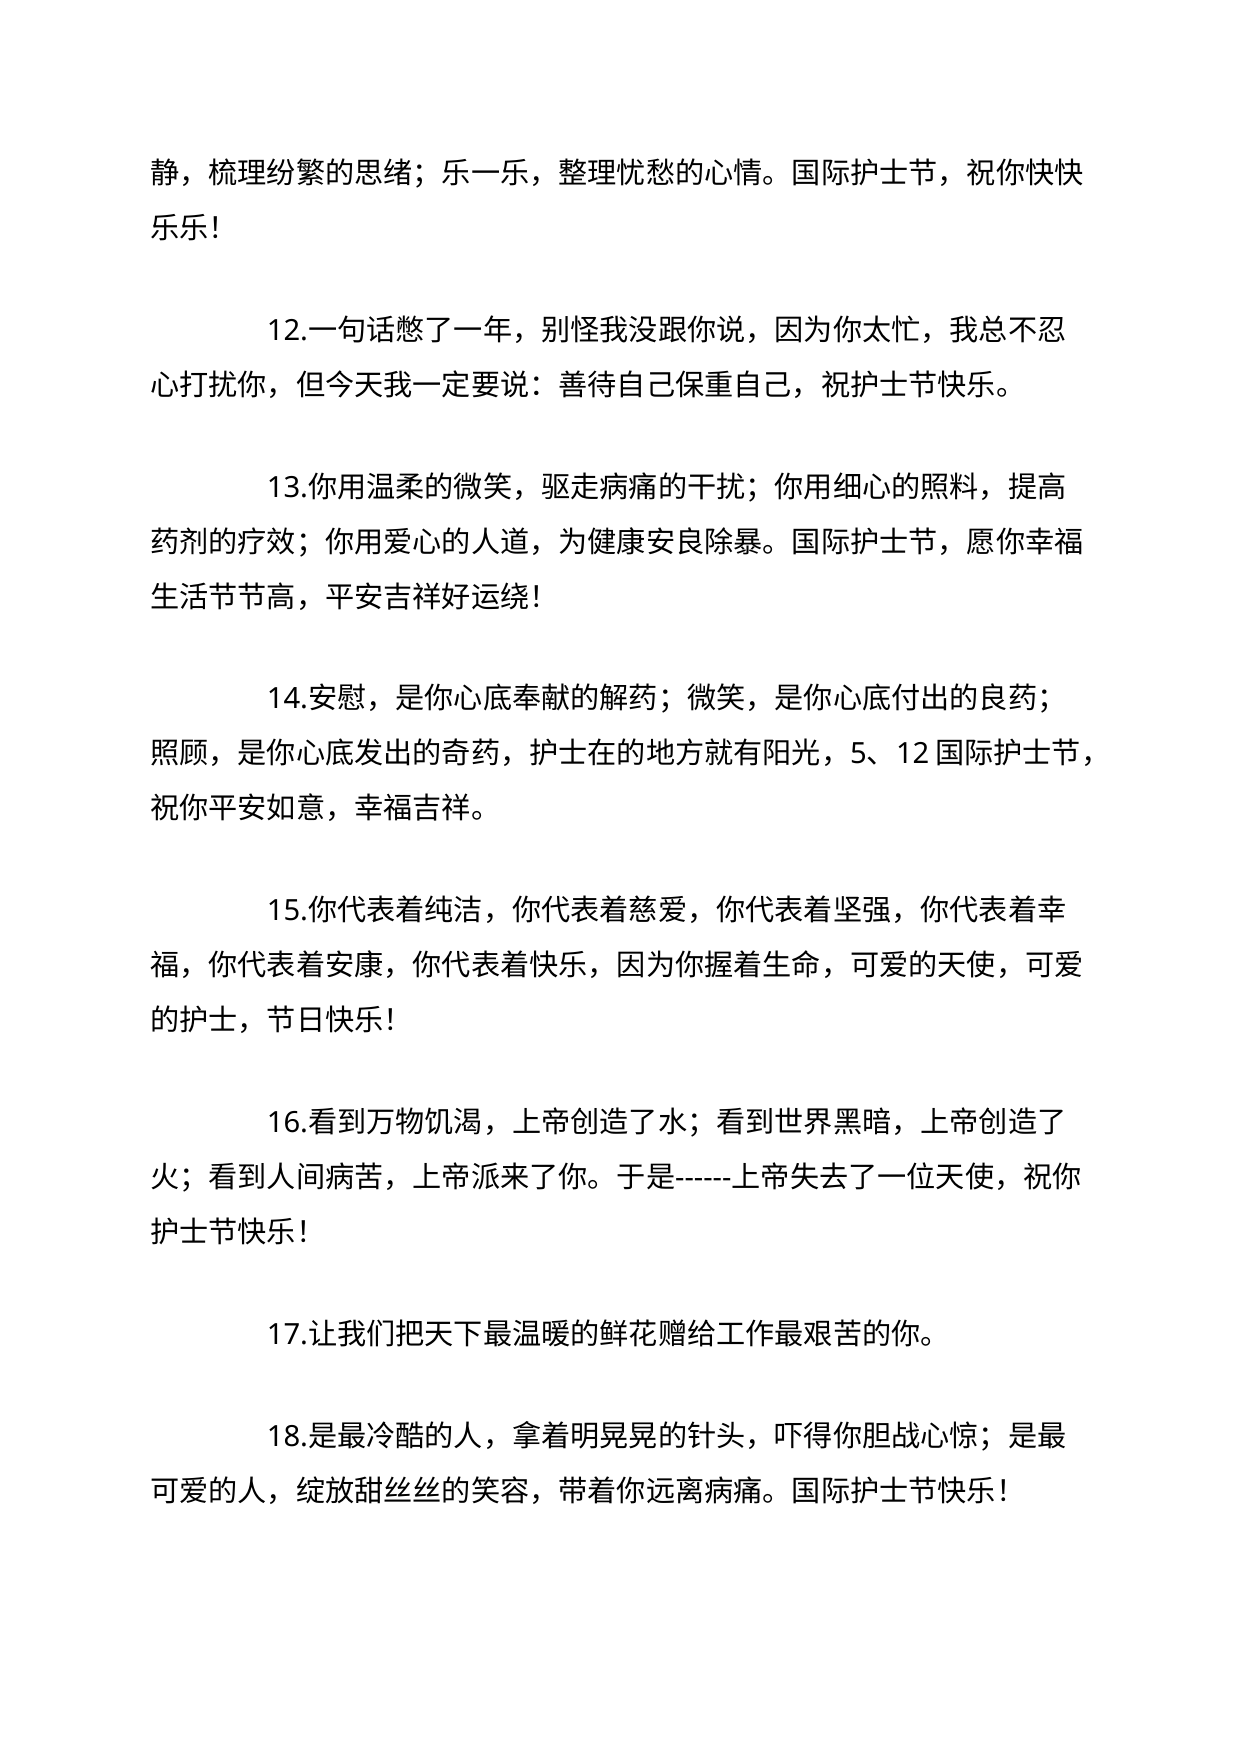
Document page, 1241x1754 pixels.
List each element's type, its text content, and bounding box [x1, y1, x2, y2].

text 16.看到万物饥渴，上帝创造了水；看到世界黑暗，上帝创造了火；看到人间病苦，上帝派来了你。于是------上帝失去了一位天使，祝你护士节快乐！ [150, 1098, 1090, 1251]
text 13.你用温柔的微笑，驱走病痛的干扰；你用细心的照料，提高药剂的疗效；你用爱心的人道，为健康安良除暴。国际护士节，愿你幸福生活节节高，平安吉祥好运绕！ [150, 463, 1090, 616]
text 12.一句话憋了一年，别怪我没跟你说，因为你太忙，我总不忍心打扰你，但今天我一定要说：善待自己保重自己，祝护士节快乐。 [150, 307, 1090, 404]
text 18.是最冷酷的人，拿着明晃晃的针头，吓得你胆战心惊；是最可爱的人，绽放甜丝丝的笑容，带着你远离病痛。国际护士节快乐！ [150, 1412, 1090, 1509]
text 17.让我们把天下最温暖的鲜花赠给工作最艰苦的你。 [150, 1310, 1090, 1353]
text 14.安慰，是你心底奉献的解药；微笑，是你心底付出的良药；照顾，是你心底发出的奇药，护士在的地方就有阳光，5、12国际护士节，祝你平安如意，幸福吉祥。 [150, 675, 1090, 827]
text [150, 150, 1090, 247]
text 15.你代表着纯洁，你代表着慈爱，你代表着坚强，你代表着幸福，你代表着安康，你代表着快乐，因为你握着生命，可爱的天使，可爱的护士，节日快乐！ [150, 887, 1090, 1039]
